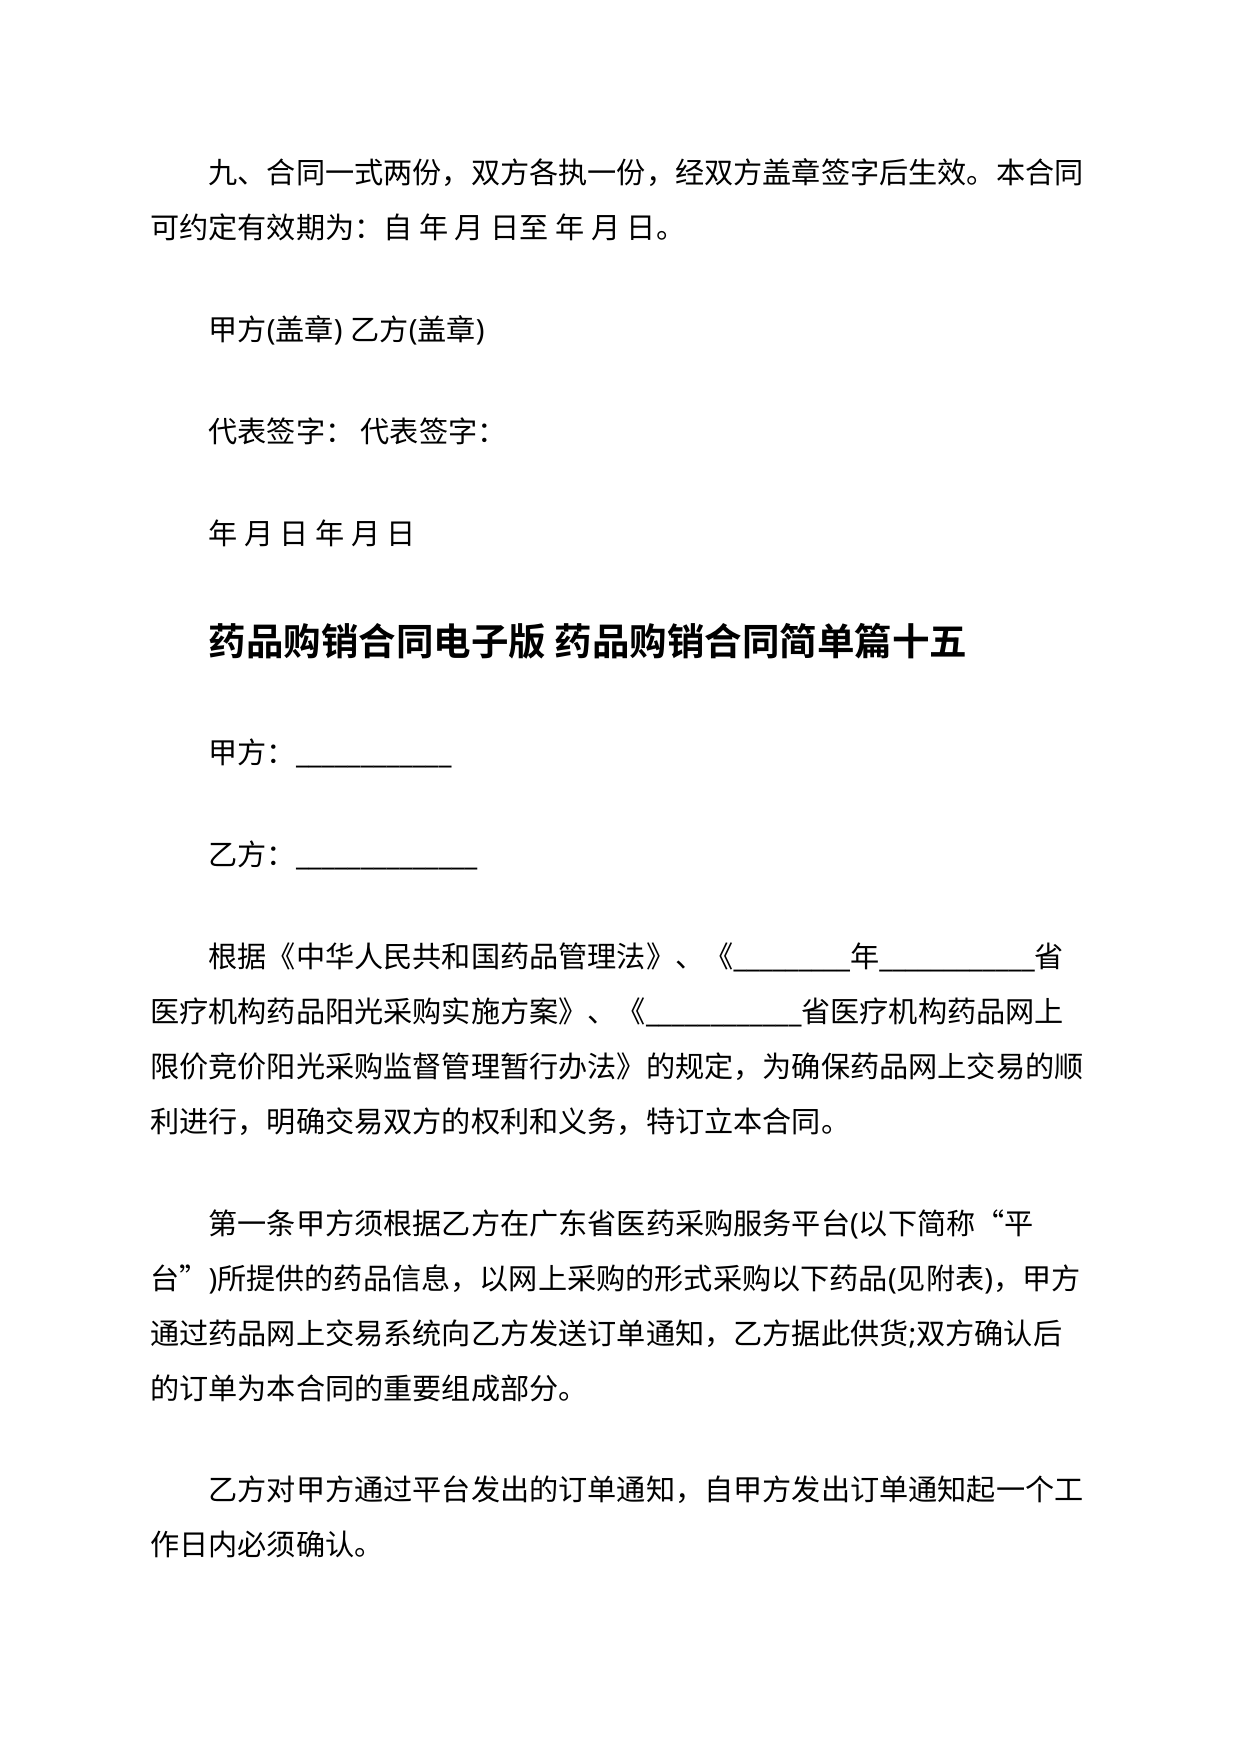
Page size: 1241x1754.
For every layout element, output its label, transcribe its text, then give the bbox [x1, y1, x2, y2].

text 代表签字： 代表签字： [150, 409, 1090, 451]
text 乙方对甲方通过平台发出的订单通知，自甲方发出订单通知起一个工作日内必须确认。 [150, 1467, 1090, 1564]
text 甲方：____________ [150, 729, 1090, 772]
text 药品购销合同电子版 药品购销合同简单篇十五 [150, 612, 1090, 666]
text 第一条甲方须根据乙方在广东省医药采购服务平台(以下简称“平台”)所提供的药品信息，以网上采购的形式采购以下药品(见附表)，甲方通过药品网上交易系统向乙方发送订单通知，乙方据此供货;双方确认后的订单为本合同的重要组成部分。 [150, 1200, 1090, 1407]
text 甲方(盖章) 乙方(盖章) [150, 307, 1090, 349]
text 乙方：______________ [150, 832, 1090, 874]
text 年 月 日 年 月 日 [150, 510, 1090, 553]
text 根据《中华人民共和国药品管理法》、《_________年____________省医疗机构药品阳光采购实施方案》、《____________省医疗机构药品网上限价竞价阳光采购监督管理暂行办法》的规定，为确保药品网上交易的顺利进行，明确交易双方的权利和义务，特订立本合同。 [150, 933, 1090, 1141]
text 九、合同一式两份，双方各执一份，经双方盖章签字后生效。本合同可约定有效期为：自 年 月 日至 年 月 日。 [150, 150, 1090, 247]
